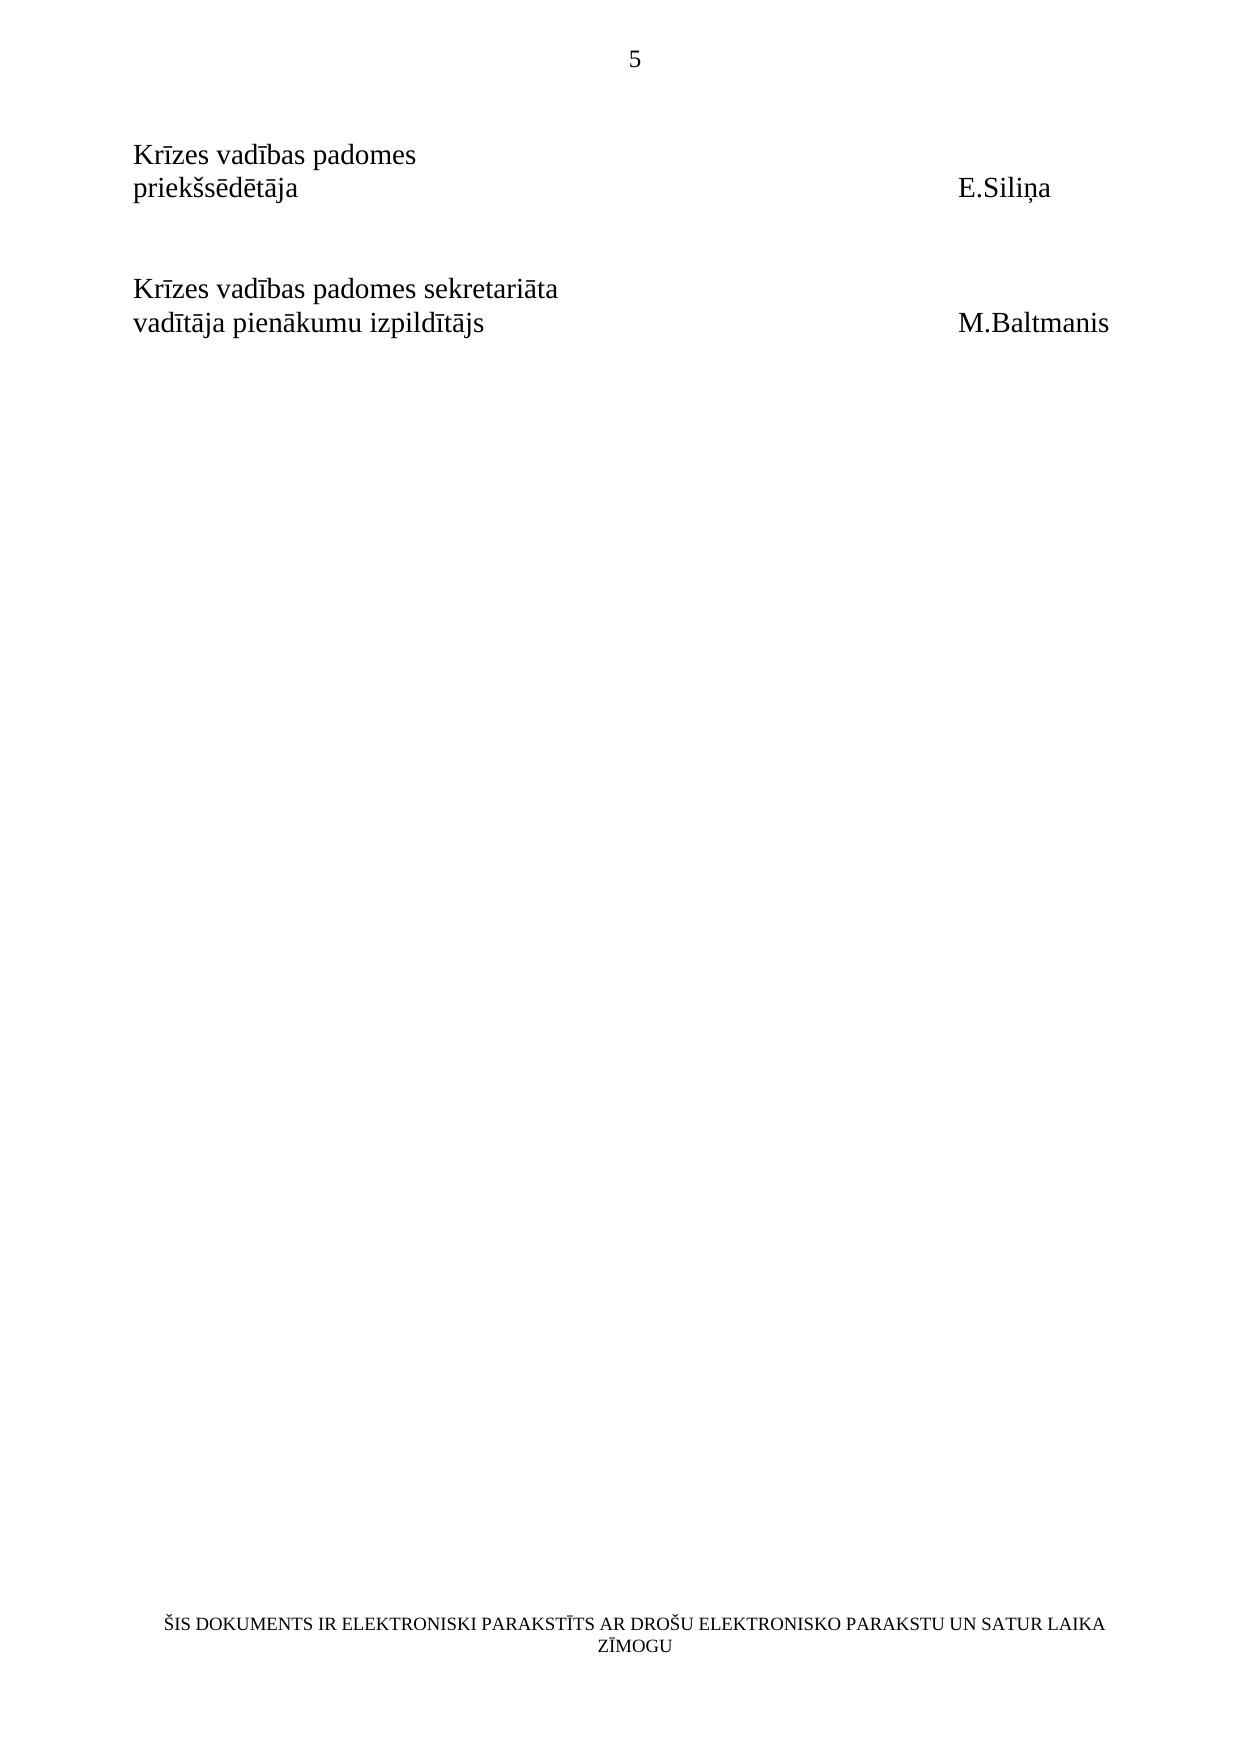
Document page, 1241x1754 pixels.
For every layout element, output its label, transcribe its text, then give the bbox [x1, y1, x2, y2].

text vadītāja pienākumu izpildītājs M.Baltmanis [133, 305, 1137, 338]
text Krīzes vadības padomes [133, 137, 1137, 171]
text Krīzes vadības padomes sekretariāta [133, 271, 1137, 305]
text priekšsēdētāja E.Siliņa [133, 171, 1137, 204]
